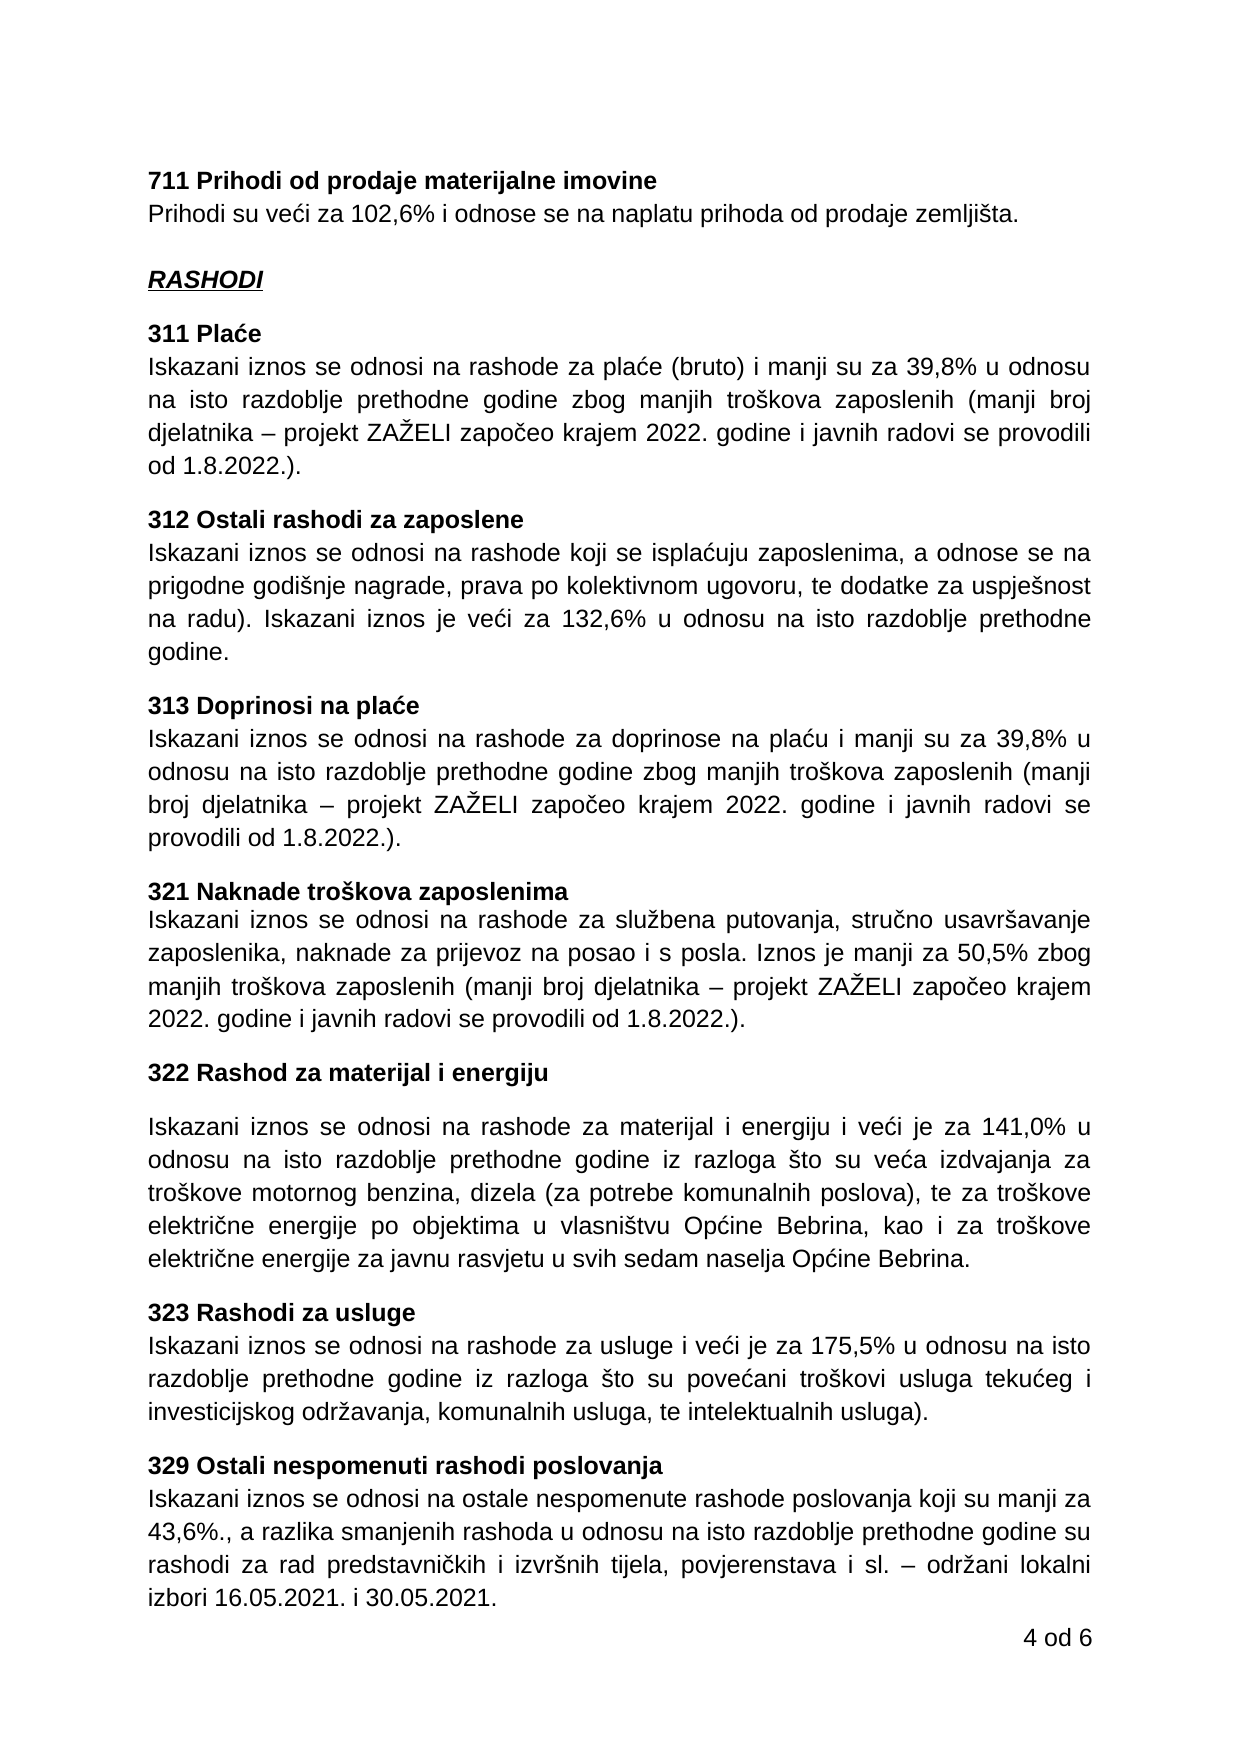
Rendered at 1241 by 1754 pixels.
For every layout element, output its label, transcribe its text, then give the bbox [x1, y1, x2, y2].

subtitle 329 Ostali nespomenuti rashodi poslovanja [148, 1451, 1093, 1480]
subtitle 323 Rashodi za usluge [148, 1298, 1093, 1327]
text Iskazani iznos se odnosi na ostale nespomenute rashode poslovanja koji su manji za 43,6%., a razlika smanjenih rashoda u odnosu na isto razdoblje prethodne godine su rashodi za rad predstavničkih i izvršnih tijela, povjerenstava i sl. – održani lokalni izbori 16.05.2021. i 30.05.2021. [148, 1484, 1093, 1612]
text Iskazani iznos se odnosi na rashode za usluge i veći je za 175,5% u odnosu na isto razdoblje prethodne godine iz razloga što su povećani troškovi usluga tekućeg i investicijskog održavanja, komunalnih usluga, te intelektualnih usluga). [148, 1331, 1093, 1426]
text 711 Prihodi od prodaje materijalne imovine [148, 166, 1093, 195]
text Iskazani iznos se odnosi na rashode za službena putovanja, stručno usavršavanje zaposlenika, naknade za prijevoz na posao i s posla. Iznos je manji za 50,5% zbog manjih troškova zaposlenih (manji broj djelatnika – projekt ZAŽELI započeo krajem 2022. godine i javnih radovi se provodili od 1.8.2022.). [148, 905, 1093, 1033]
subtitle 313 Doprinosi na plaće [148, 691, 1093, 719]
text Iskazani iznos se odnosi na rashode koji se isplaćuju zaposlenima, a odnose se na prigodne godišnje nagrade, prava po kolektivnom ugovoru, te dodatke za uspješnost na radu). Iskazani iznos je veći za 132,6% u odnosu na isto razdoblje prethodne godine. [148, 538, 1093, 666]
subtitle 312 Ostali rashodi za zaposlene [148, 505, 1093, 533]
text Iskazani iznos se odnosi na rashode za plaće (bruto) i manji su za 39,8% u odnosu na isto razdoblje prethodne godine zbog manjih troškova zaposlenih (manji broj djelatnika – projekt ZAŽELI započeo krajem 2022. godine i javnih radovi se provodili od 1.8.2022.). [148, 352, 1093, 480]
text RASHODI [148, 265, 1093, 294]
text 322 Rashod za materijal i energiju [148, 1058, 1093, 1087]
subtitle 311 Plaće [148, 319, 1093, 348]
text Prihodi su veći za 102,6% i odnose se na naplatu prihoda od prodaje zemljišta. [148, 199, 1093, 228]
text Iskazani iznos se odnosi na rashode za materijal i energiju i veći je za 141,0% u odnosu na isto razdoblje prethodne godine iz razloga što su veća izdvajanja za troškove motornog benzina, dizela (za potrebe komunalnih poslova), te za troškove električne energije po objektima u vlasništvu Općine Bebrina, kao i za troškove električne energije za javnu rasvjetu u svih sedam naselja Općine Bebrina. [148, 1112, 1093, 1273]
text Iskazani iznos se odnosi na rashode za doprinose na plaću i manji su za 39,8% u odnosu na isto razdoblje prethodne godine zbog manjih troškova zaposlenih (manji broj djelatnika – projekt ZAŽELI započeo krajem 2022. godine i javnih radovi se provodili od 1.8.2022.). [148, 724, 1093, 852]
text 321 Naknade troškova zaposlenima [148, 877, 1093, 905]
